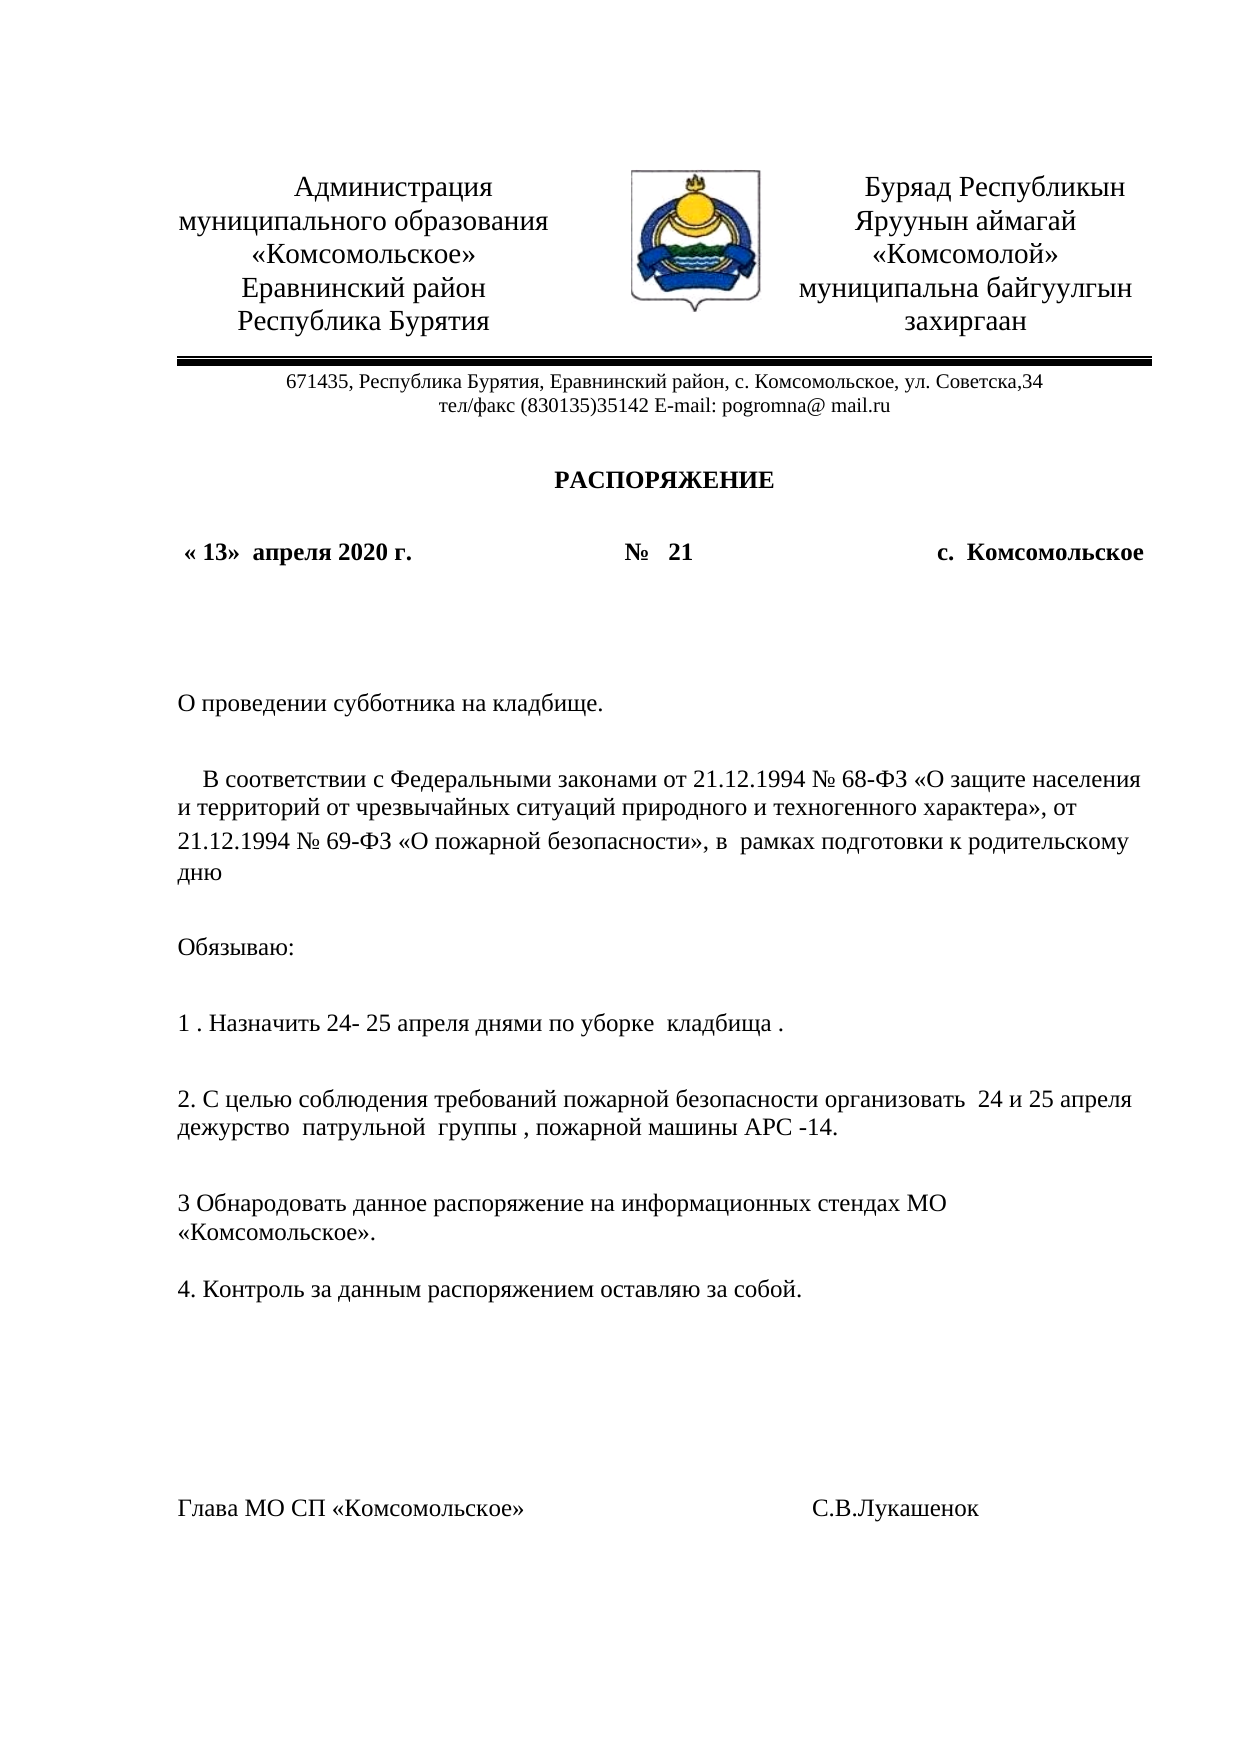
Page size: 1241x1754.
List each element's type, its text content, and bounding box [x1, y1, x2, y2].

title тел/факс (830135)35142 E-mail: pogromna@ mail.ru [177, 393, 1152, 417]
title 671435, Республика Бурятия, Еравнинский район, с. Комсомольское, ул. Советска,34 [177, 366, 1152, 393]
table_header [561, 169, 768, 337]
text О проведении субботника на кладбище. [177, 688, 1152, 717]
text Глава МО СП «Комсомольское» С.В.Лукашенок [177, 1493, 1152, 1522]
text « 13» апреля 2020 г. № 21 с. Комсомольское [177, 537, 1152, 566]
table_header Буряад Республикын Яруунын аймагай «Комсомолой» муниципальна байгуулгын захиргаан [768, 169, 1163, 337]
text 2. С целью соблюдения требований пожарной безопасности организовать 24 и 25 апреля дежурство патрульной группы , пожарной машины АРС -14. [177, 1084, 1152, 1141]
text В соответствии с Федеральными законами от 21.12.1994 № 68-ФЗ «О защите населения и территорий от чрезвычайных ситуаций природного и техногенного характера», от 21.12.1994 № 69-ФЗ «О пожарной безопасности», в рамках подготовки к родительскому дню [177, 764, 1152, 886]
text РАСПОРЯЖЕНИЕ [177, 465, 1152, 493]
table_header Администрация муниципального образования «Комсомольское» Еравнинский район Республика Бурятия [166, 169, 561, 337]
text Обязываю: [177, 932, 1152, 961]
text 3 Обнародовать данное распоряжение на информационных стендах МО «Комсомольское». [177, 1188, 1152, 1246]
text 1 . Назначить 24- 25 апреля днями по уборке кладбища . [177, 1008, 1152, 1037]
text 4. Контроль за данным распоряжением оставляю за собой. [177, 1274, 1152, 1303]
picture [631, 169, 763, 312]
